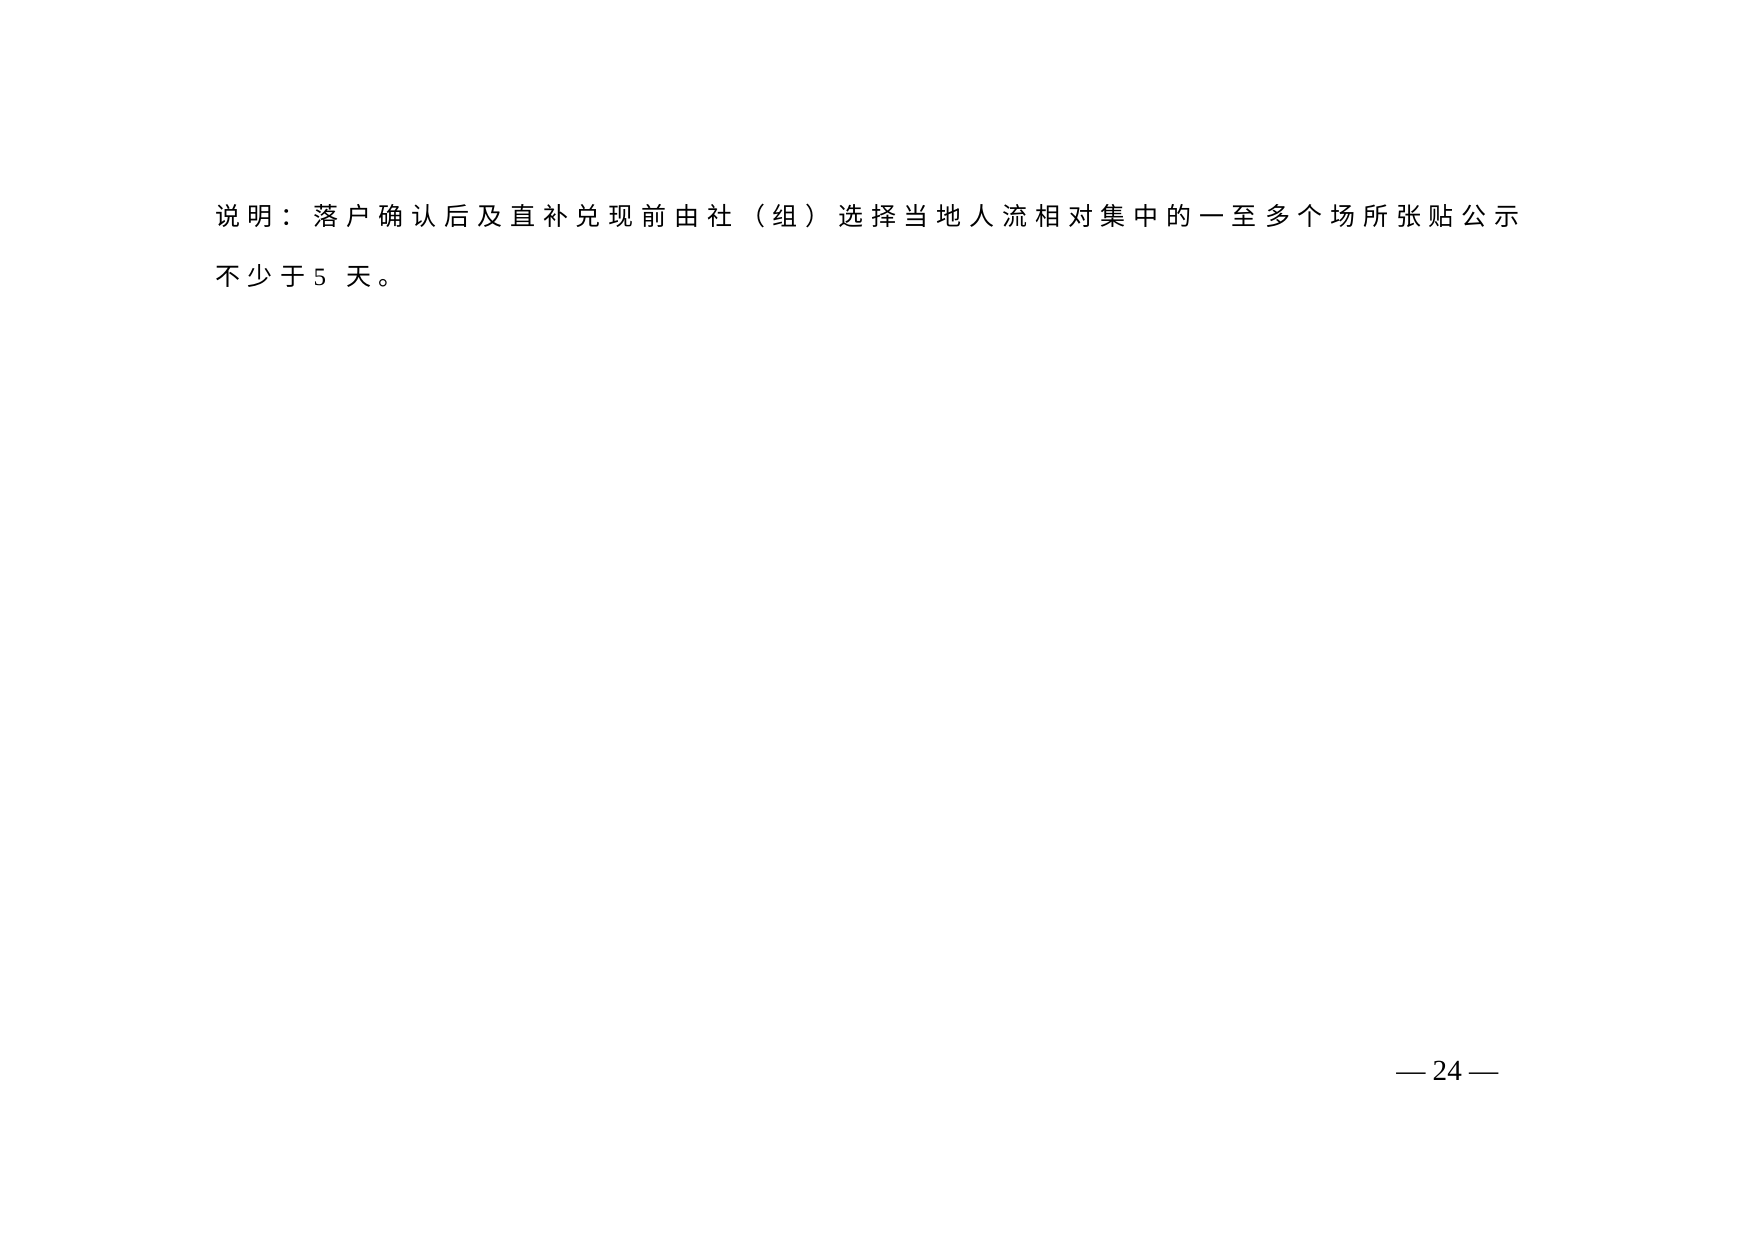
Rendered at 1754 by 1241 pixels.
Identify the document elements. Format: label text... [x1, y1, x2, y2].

text 说明：落户确认后及直补兑现前由社（组）选择当地人流相对集中的一至多个场所张贴公示不少于5天。 [215, 184, 1527, 305]
